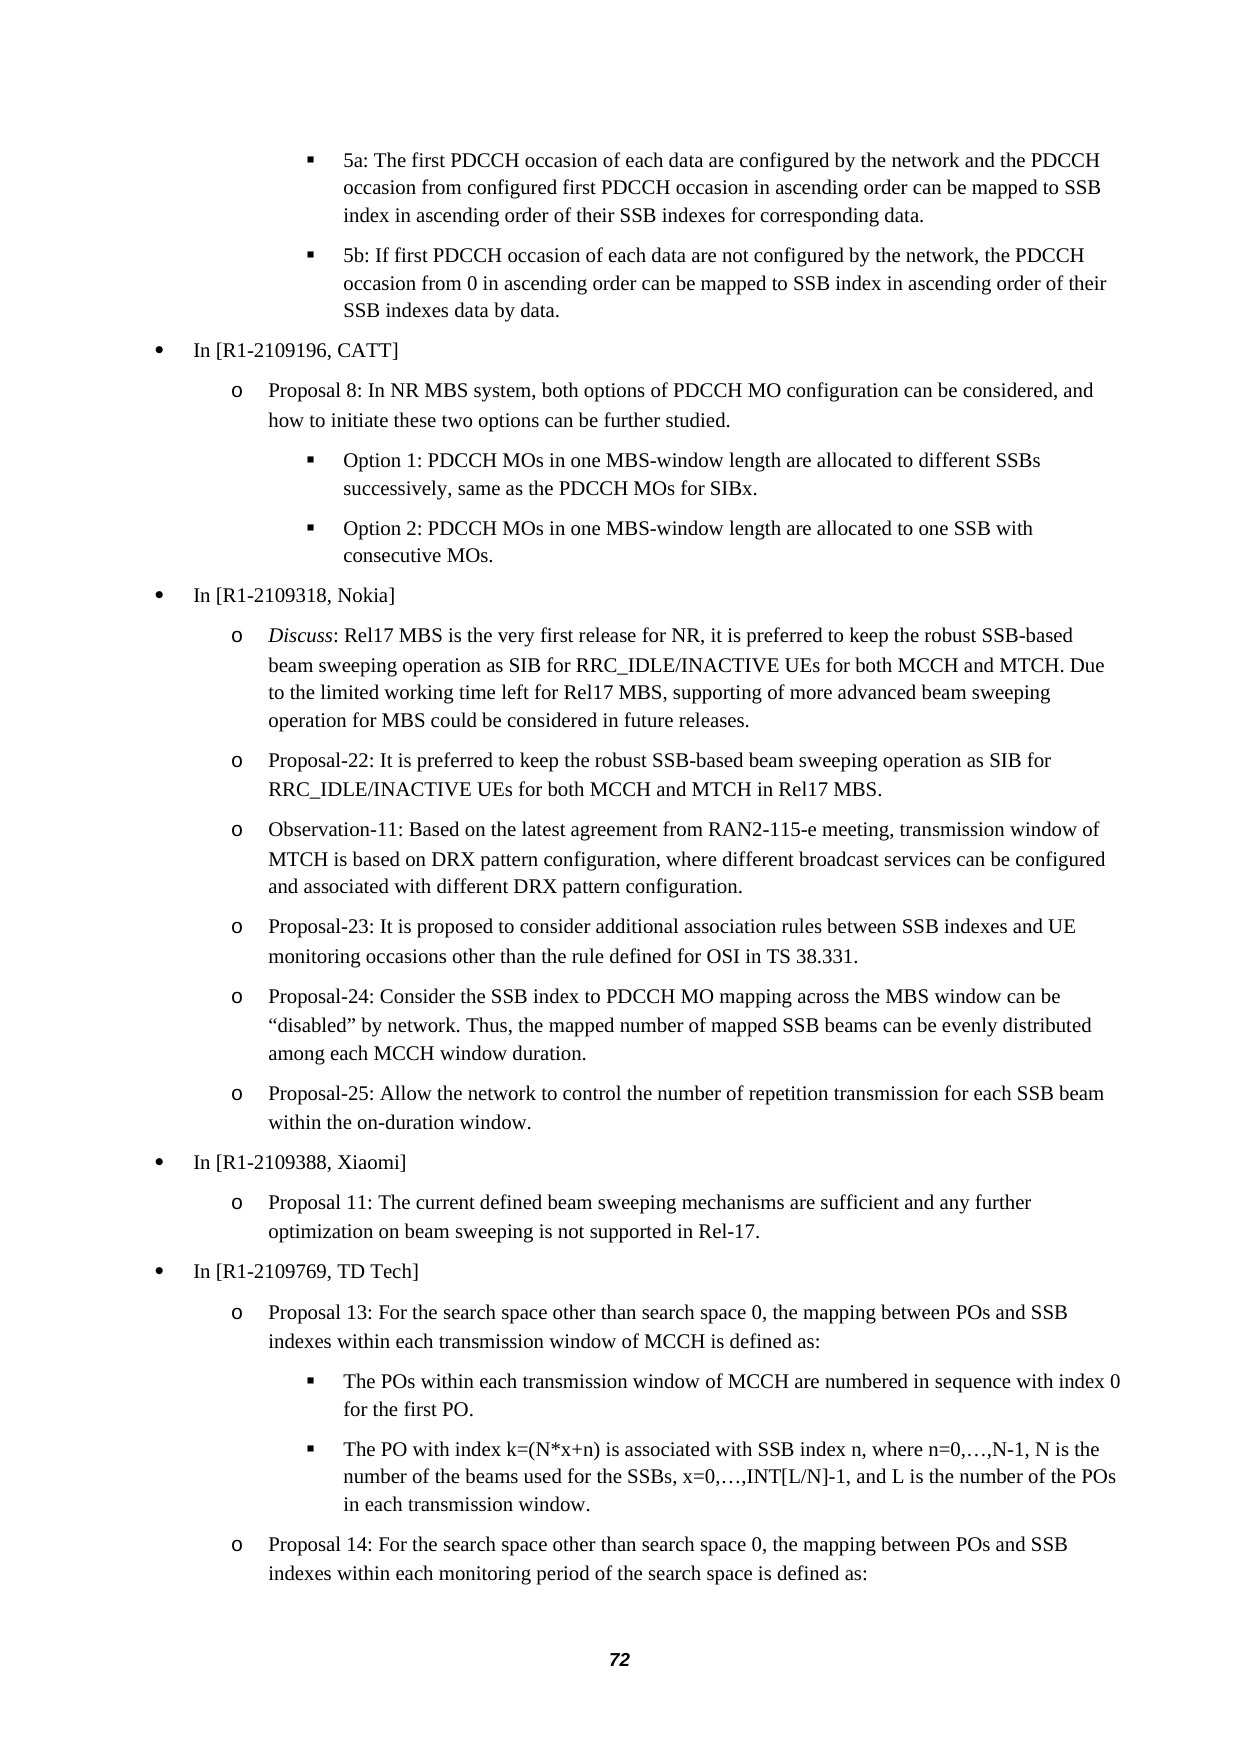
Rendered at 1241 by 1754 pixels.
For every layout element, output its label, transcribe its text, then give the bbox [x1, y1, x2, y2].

list 5b: If first PDCCH occasion of each data are not configured by the network, the PDCCH occasion from 0 in ascending order can be mapped to SSB index in ascending order of their SSB indexes data by data. [306, 243, 1122, 322]
list In [R1-2109196, CATT] [156, 338, 1122, 362]
list Proposal 13: For the search space other than search space 0, the mapping between POs and SSB indexes within each transmission window of MCCH is defined as: [231, 1299, 1122, 1353]
list Proposal 11: The current defined beam sweeping mechanisms are sufficient and any further optimization on beam sweeping is not supported in Rel-17. [231, 1190, 1122, 1243]
list Proposal-24: Consider the SSB index to PDCCH MO mapping across the MBS window can be “disabled” by network. Thus, the mapped number of mapped SSB beams can be evenly distributed among each MCCH window duration. [231, 984, 1122, 1064]
list Proposal-22: It is preferred to keep the robust SSB-based beam sweeping operation as SIB for RRC_IDLE/INACTIVE UEs for both MCCH and MTCH in Rel17 MBS. [231, 748, 1122, 801]
list In [R1-2109769, TD Tech] [156, 1259, 1122, 1283]
list 5a: The first PDCCH occasion of each data are configured by the network and the PDCCH occasion from configured first PDCCH occasion in ascending order can be mapped to SSB index in ascending order of their SSB indexes for corresponding data. [306, 148, 1122, 227]
list Proposal 14: For the search space other than search space 0, the mapping between POs and SSB indexes within each monitoring period of the search space is defined as: [231, 1532, 1122, 1585]
list The PO with index k=(N*x+n) is associated with SSB index n, where n=0,…,N-1, N is the number of the beams used for the SSBs, x=0,…,INT[L/N]-1, and L is the number of the POs in each transmission window. [306, 1437, 1122, 1516]
list Option 1: PDCCH MOs in one MBS-window length are allocated to different SSBs successively, same as the PDCCH MOs for SIBx. [306, 448, 1122, 499]
list Proposal 8: In NR MBS system, both options of PDCCH MO configuration can be considered, and how to initiate these two options can be further studied. [231, 378, 1122, 432]
list The POs within each transmission window of MCCH are numbered in sequence with index 0 for the first PO. [306, 1369, 1122, 1421]
list In [R1-2109388, Xiaomi] [156, 1150, 1122, 1174]
list Observation-11: Based on the latest agreement from RAN2-115-e meeting, transmission window of MTCH is based on DRX pattern configuration, where different broadcast services can be configured and associated with different DRX pattern configuration. [231, 817, 1122, 898]
list Proposal-25: Allow the network to control the number of repetition transmission for each SSB beam within the on-duration window. [231, 1081, 1122, 1134]
list Discuss: Rel17 MBS is the very first release for NR, it is preferred to keep the robust SSB-based beam sweeping operation as SIB for RRC_IDLE/INACTIVE UEs for both MCCH and MTCH. Due to the limited working time left for Rel17 MBS, supporting of more advanced beam sweeping operation for MBS could be considered in future releases. [231, 623, 1122, 732]
list In [R1-2109318, Nokia] [156, 583, 1122, 607]
list Proposal-23: It is proposed to consider additional association rules between SSB indexes and UE monitoring occasions other than the rule defined for OSI in TS 38.331. [231, 914, 1122, 968]
list Option 2: PDCCH MOs in one MBS-window length are allocated to one SSB with consecutive MOs. [306, 516, 1122, 567]
